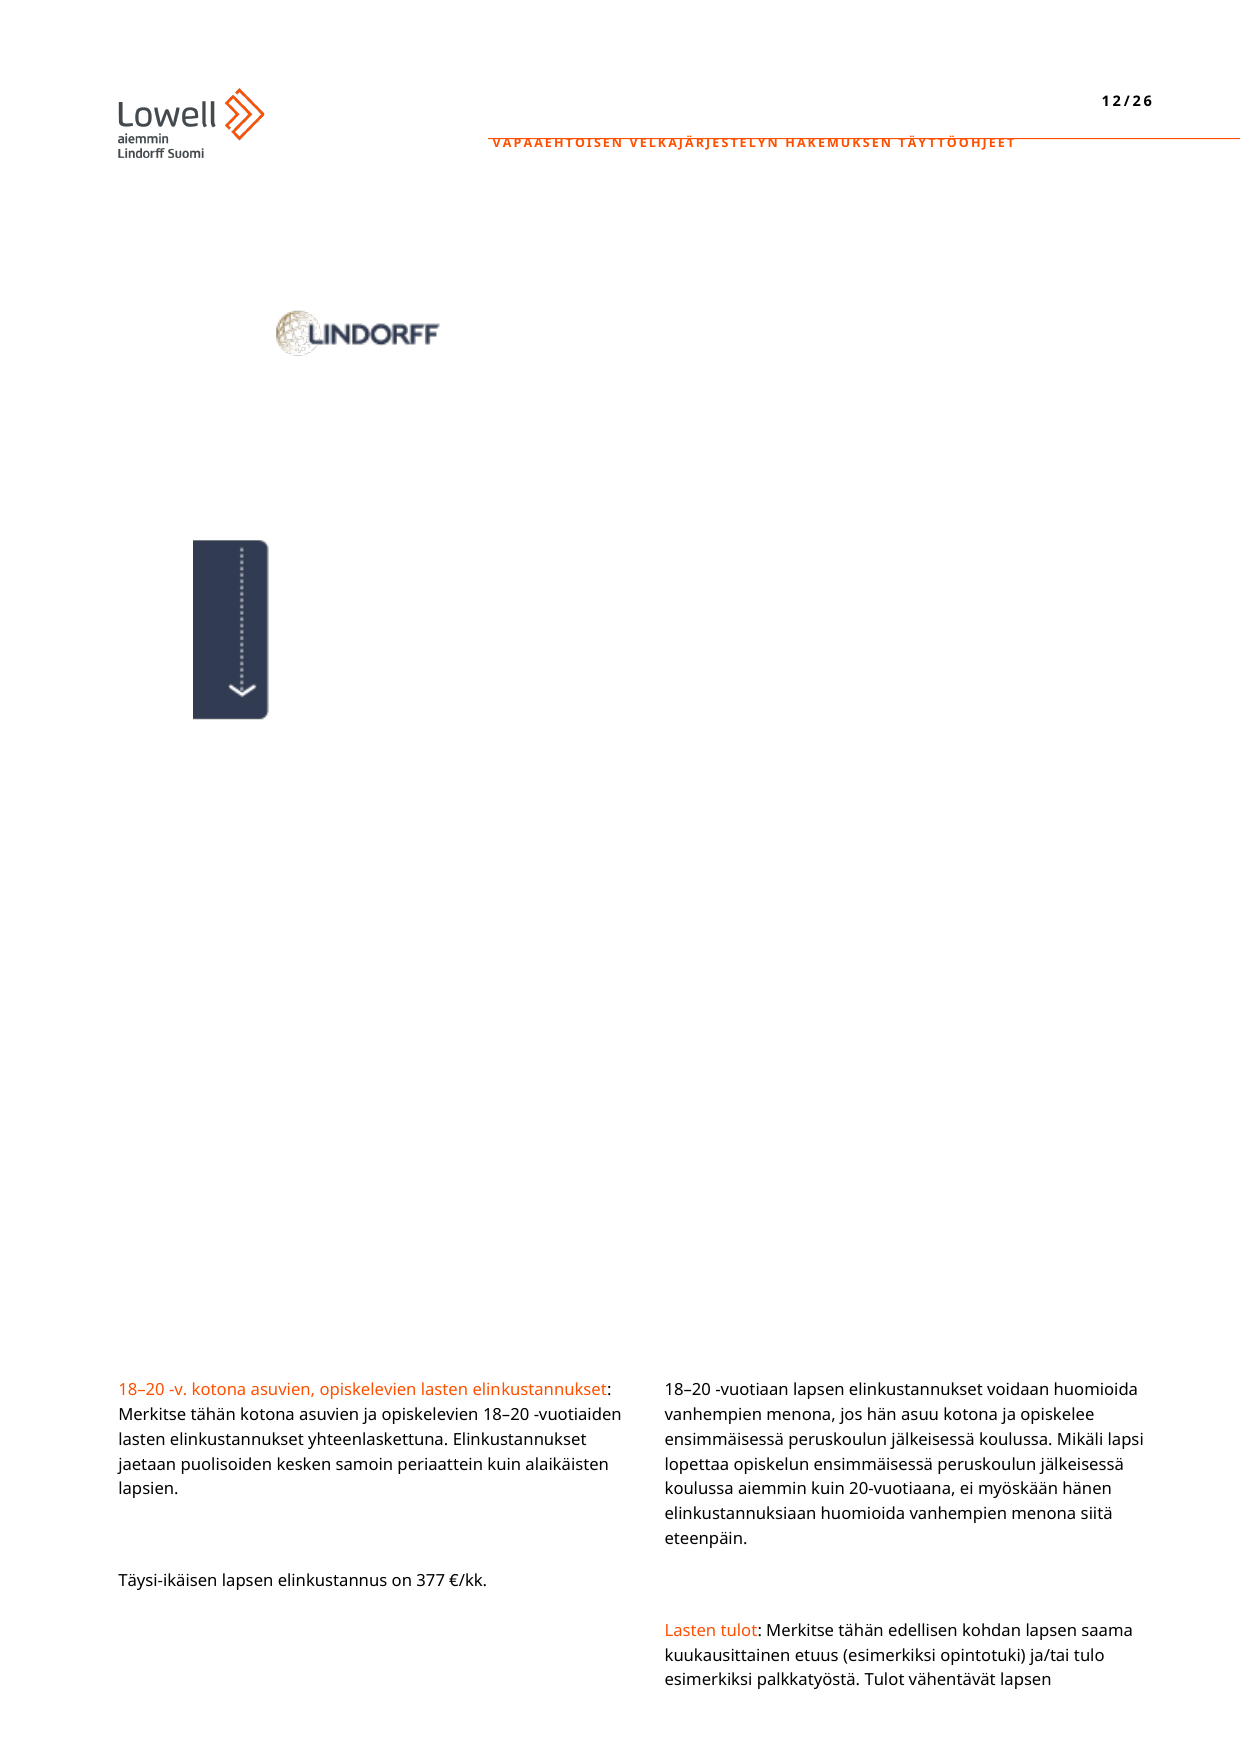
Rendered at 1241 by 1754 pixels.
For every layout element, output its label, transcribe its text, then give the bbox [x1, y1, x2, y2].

text 18–20 -v. kotona asuvien, opiskelevien lasten elinkustannukset: Merkitse tähän kotona asuvien ja opiskelevien 18–20 -vuotiaiden lasten elinkustannukset yhteenlaskettuna. Elinkustannukset jaetaan puolisoiden kesken samoin periaattein kuin alaikäisten lapsien. [118, 1377, 629, 1500]
picture [118, 88, 265, 158]
picture [193, 264, 1134, 1378]
text 18–20 -vuotiaan lapsen elinkustannukset voidaan huomioida vanhempien menona, jos hän asuu kotona ja opiskelee ensimmäisessä peruskoulun jälkeisessä koulussa. Mikäli lapsi lopettaa opiskelun ensimmäisessä peruskoulun jälkeisessä koulussa aiemmin kuin 20-vuotiaana, ei myöskään hänen elinkustannuksiaan huomioida vanhempien menona siitä eteenpäin. [664, 1377, 1175, 1549]
text Täysi-ikäisen lapsen elinkustannus on 377 €/kk. [118, 1568, 629, 1591]
text Lasten tulot: Merkitse tähän edellisen kohdan lapsen saama kuukausittainen etuus (esimerkiksi opintotuki) ja/tai tulo esimerkiksi palkkatyöstä. Tulot vähentävät lapsen elinkustannuksia huomioitavaa summaa ja jaetaan puolisoille samoin kuin elinkustannukset. [664, 1618, 1175, 1691]
